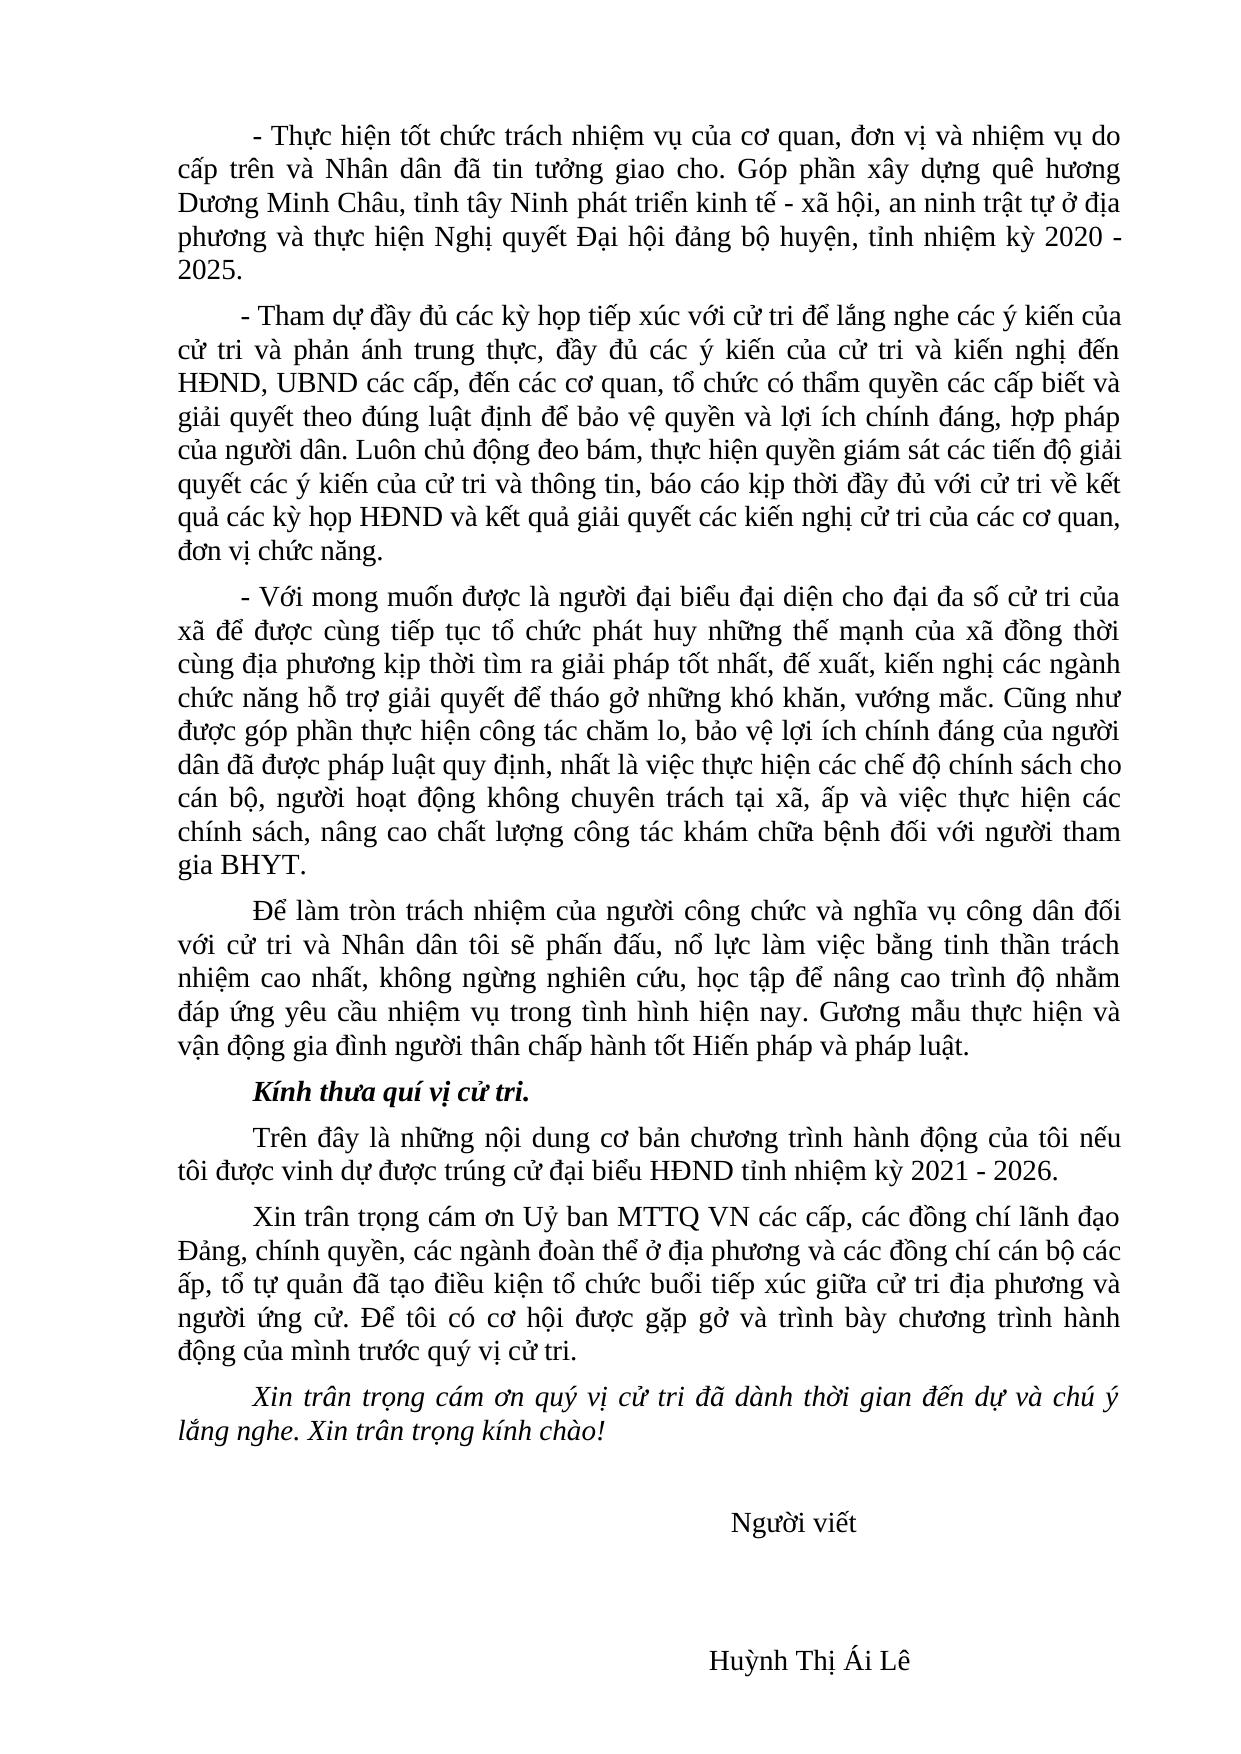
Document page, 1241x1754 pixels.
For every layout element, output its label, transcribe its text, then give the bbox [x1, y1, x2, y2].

text - Tham dự đầy đủ các kỳ họp tiếp xúc với cử tri để lắng nghe các ý kiến của cử tri và phản ánh trung thực, đầy đủ các ý kiến của cử tri và kiến nghị đến HĐND, UBND các cấp, đến các cơ quan, tổ chức có thẩm quyền các cấp biết và giải quyết theo đúng luật định để bảo vệ quyền và lợi ích chính đáng, hợp pháp của người dân. Luôn chủ động đeo bám, thực hiện quyền giám sát các tiến độ giải quyết các ý kiến của cử tri và thông tin, báo cáo kịp thời đầy đủ với cử tri về kết quả các kỳ họp HĐND và kết quả giải quyết các kiến nghị cử tri của các cơ quan, đơn vị chức năng. [177, 298, 1122, 567]
text - Thực hiện tốt chức trách nhiệm vụ của cơ quan, đơn vị và nhiệm vụ do cấp trên và Nhân dân đã tin tưởng giao cho. Góp phần xây dựng quê hương Dương Minh Châu, tỉnh tây Ninh phát triển kinh tế - xã hội, an ninh trật tự ở địa phương và thực hiện Nghị quyết Đại hội đảng bộ huyện, tỉnh nhiệm kỳ 2020 -2025. [177, 118, 1122, 286]
text Trên đây là những nội dung cơ bản chương trình hành động của tôi nếu tôi được vinh dự được trúng cử đại biểu HĐND tỉnh nhiệm kỳ 2021 - 2026. [177, 1120, 1122, 1187]
text Người viết [177, 1505, 1122, 1539]
text Huỳnh Thị Ái Lê [177, 1643, 1122, 1677]
text - Với mong muốn được là người đại biểu đại diện cho đại đa số cử tri của xã để được cùng tiếp tục tổ chức phát huy những thế mạnh của xã đồng thời cùng địa phương kịp thời tìm ra giải pháp tốt nhất, đế xuất, kiến nghị các ngành chức năng hỗ trợ giải quyết để tháo gở những khó khăn, vướng mắc. Cũng như được góp phần thực hiện công tác chăm lo, bảo vệ lợi ích chính đáng của người dân đã được pháp luật quy định, nhất là việc thực hiện các chế độ chính sách cho cán bộ, người hoạt động không chuyên trách tại xã, ấp và việc thực hiện các chính sách, nâng cao chất lượng công tác khám chữa bệnh đối với người tham gia BHYT. [177, 579, 1122, 881]
text Xin trân trọng cám ơn quý vị cử tri đã dành thời gian đến dự và chú ý lắng nghe. Xin trân trọng kính chào! [177, 1379, 1122, 1447]
text Xin trân trọng cám ơn Uỷ ban MTTQ VN các cấp, các đồng chí lãnh đạo Đảng, chính quyền, các ngành đoàn thể ở địa phương và các đồng chí cán bộ các ấp, tổ tự quản đã tạo điều kiện tổ chức buổi tiếp xúc giữa cử tri địa phương và người ứng cử. Để tôi có cơ hội được gặp gở và trình bày chương trình hành động của mình trước quý vị cử tri. [177, 1199, 1122, 1367]
text Kính thưa quí vị cử tri. [177, 1074, 1122, 1107]
text Để làm tròn trách nhiệm của người công chức và nghĩa vụ công dân đối với cử tri và Nhân dân tôi sẽ phấn đấu, nổ lực làm việc bằng tinh thần trách nhiệm cao nhất, không ngừng nghiên cứu, học tập để nâng cao trình độ nhằm đáp ứng yêu cầu nhiệm vụ trong tình hình hiện nay. Gương mẫu thực hiện và vận động gia đình người thân chấp hành tốt Hiến pháp và pháp luật. [177, 893, 1122, 1061]
